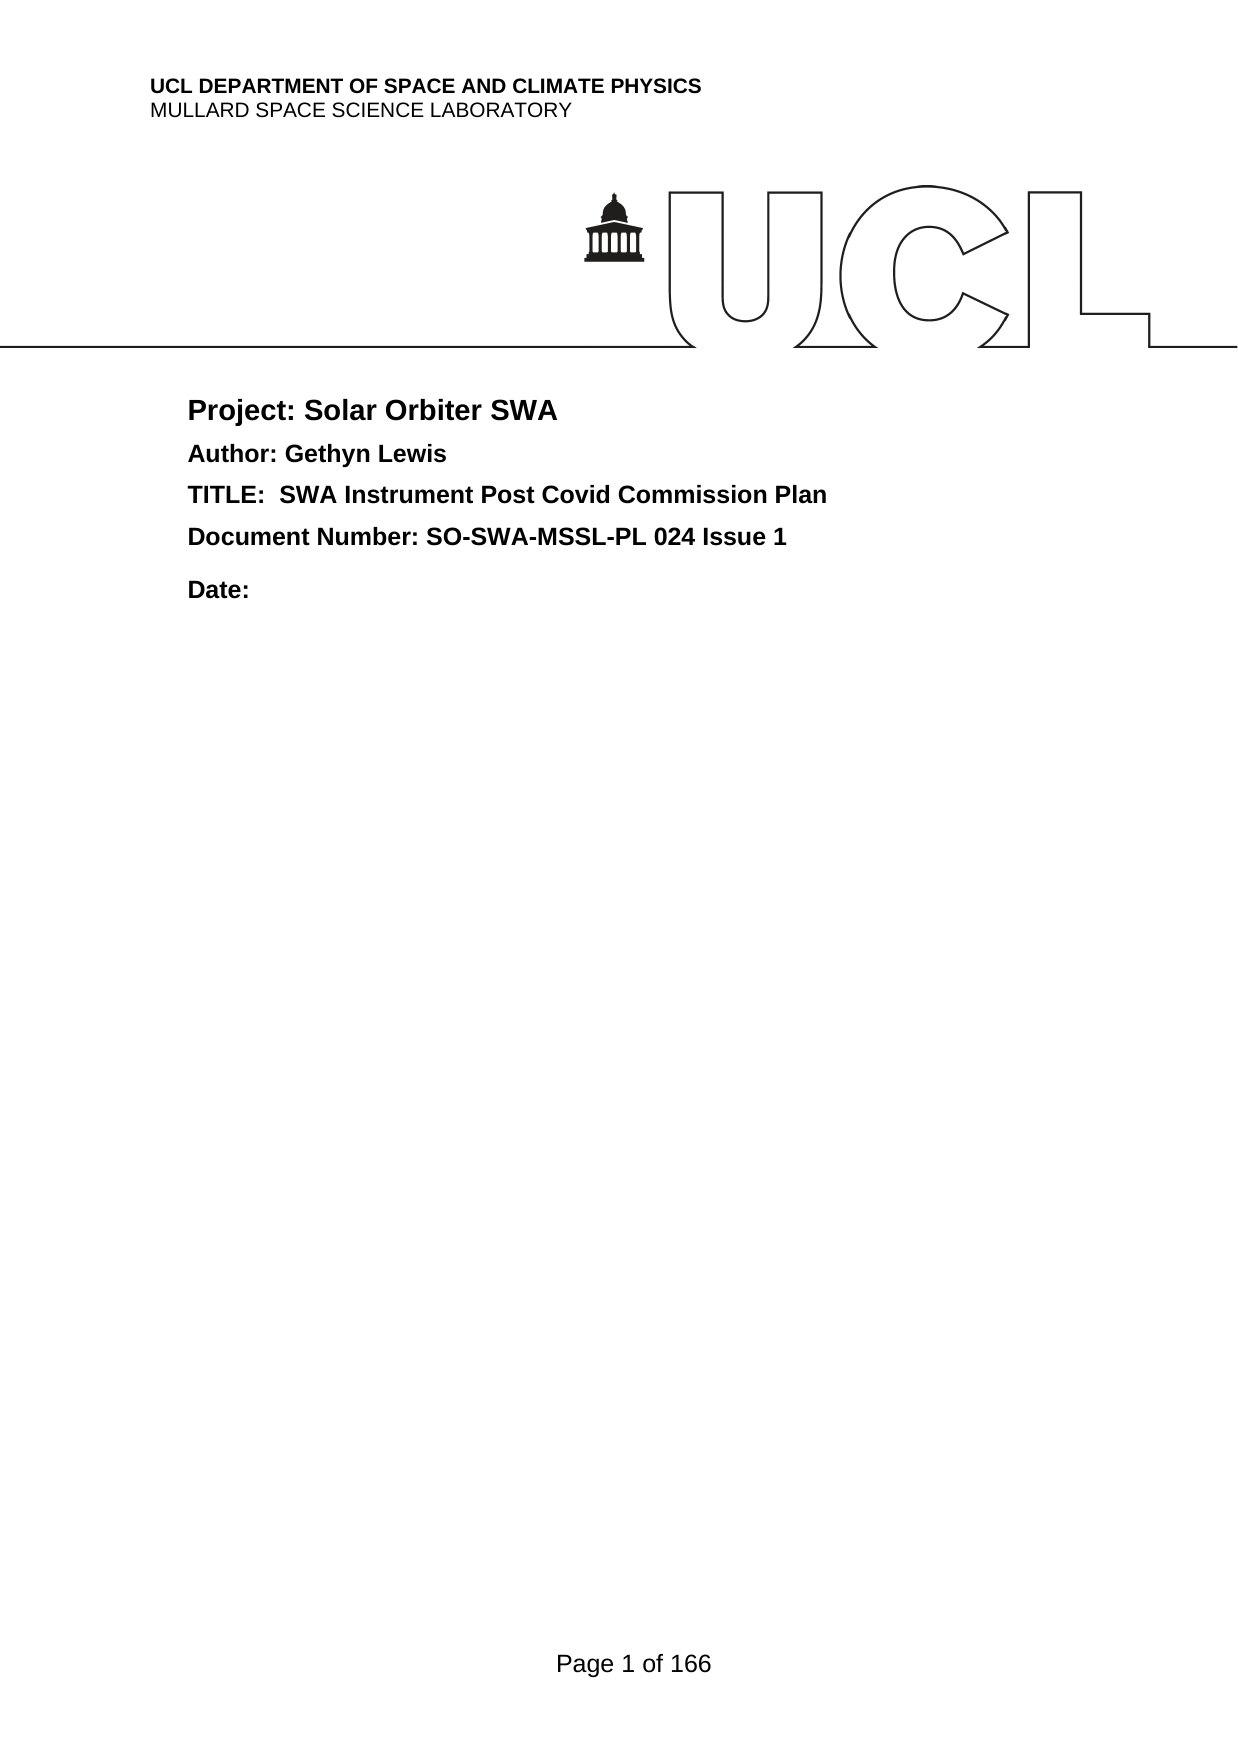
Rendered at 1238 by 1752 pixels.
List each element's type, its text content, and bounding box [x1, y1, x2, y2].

text TITLE: SWA Instrument Post Covid Commission Plan [187, 480, 1080, 509]
text Date: [187, 575, 1080, 604]
picture [0, 185, 1238, 348]
text Author: Gethyn Lewis [150, 439, 1117, 468]
text Project: Solar Orbiter SWA [150, 393, 1117, 427]
text Document Number: SO-SWA-MSSL-PL 024 Issue 1 [187, 522, 1080, 550]
